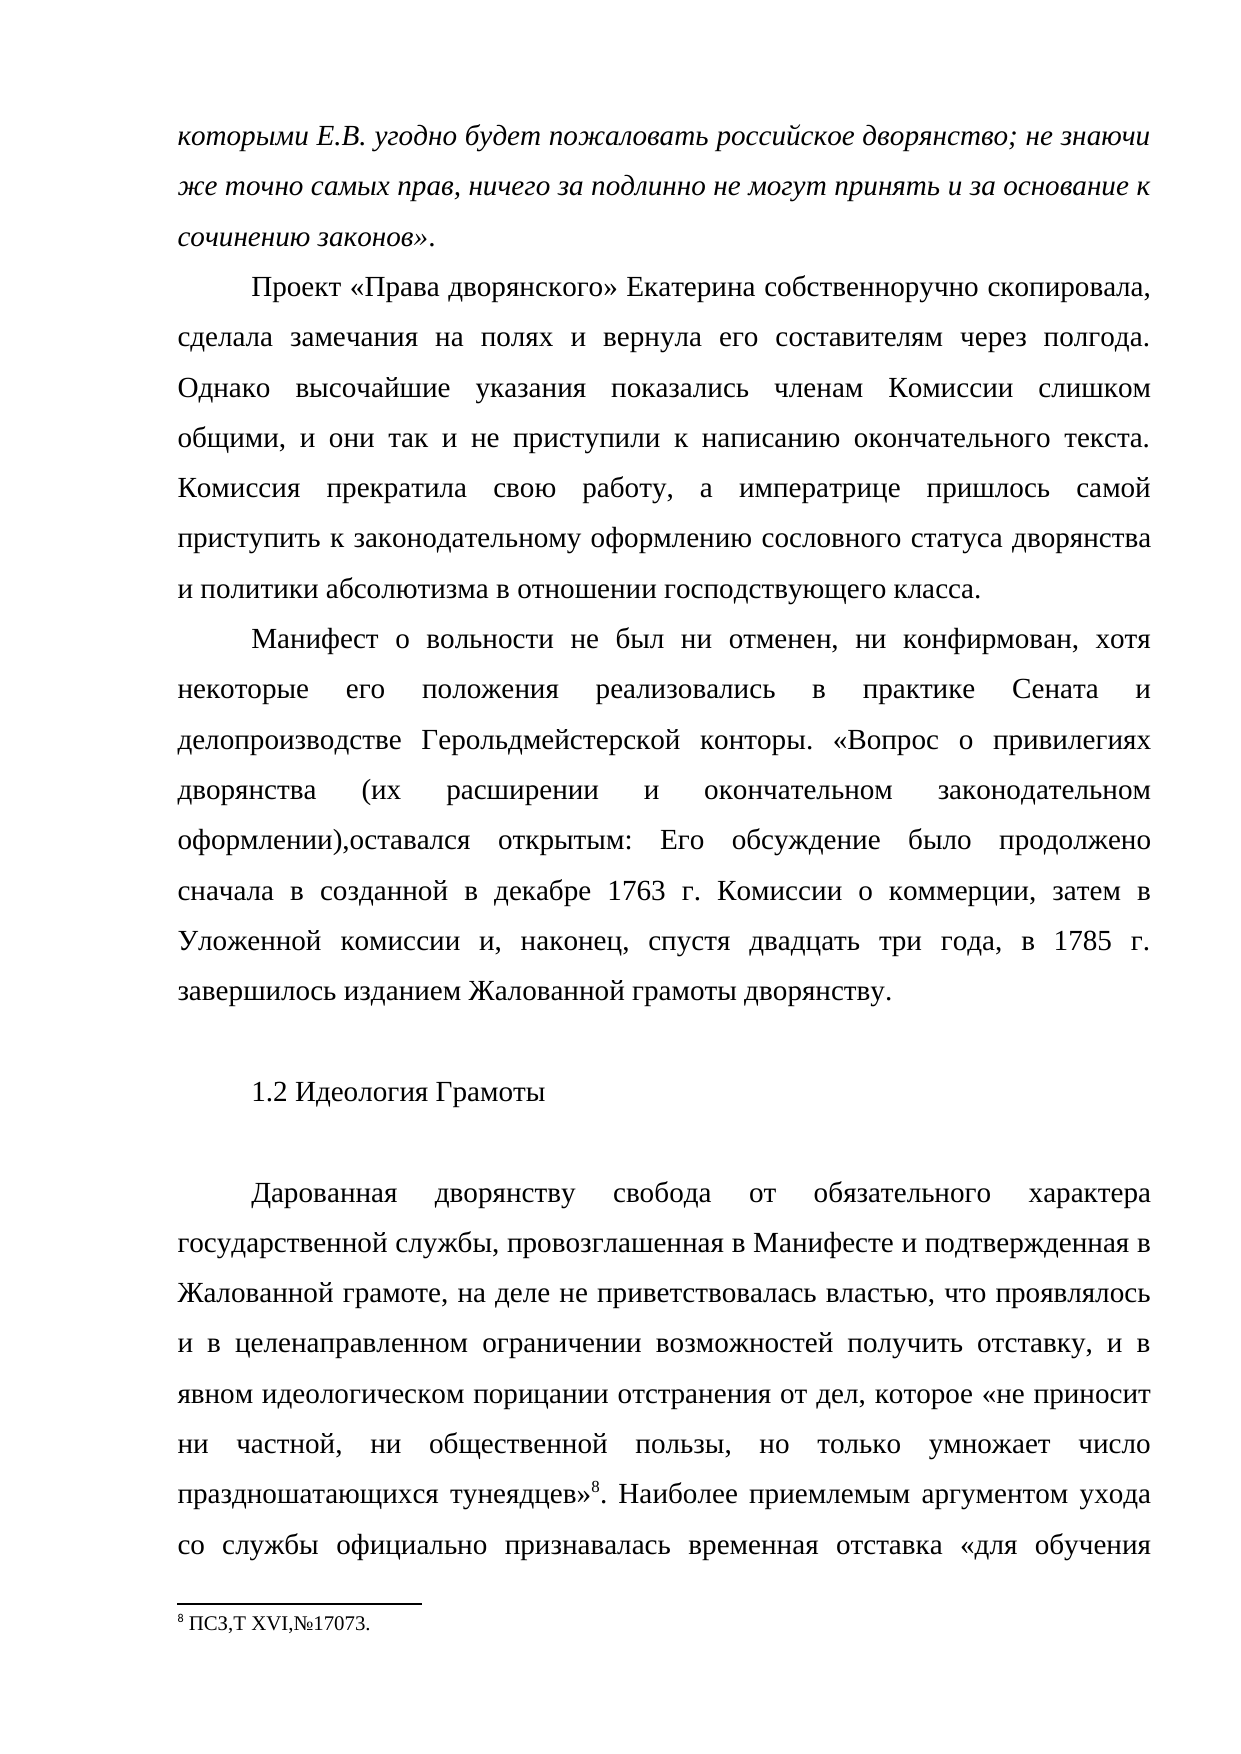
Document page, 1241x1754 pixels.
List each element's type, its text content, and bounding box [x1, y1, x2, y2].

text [177, 118, 1152, 252]
text 1.2 Идеология Грамоты [177, 1074, 1152, 1108]
text Проект «Права дворянского» Екатерина собственноручно скопировала, сделала замечания на полях и вернула его составителям через полгода. Однако высочайшие указания показались членам Комиссии слишком общими, и они так и не приступили к написанию окончательного текста. Комиссия прекратила свою работу, а императрице пришлось самой приступить к законодательному оформлению сословного статуса дворянства и политики абсолютизма в отношении господствующего класса. [177, 269, 1152, 604]
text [177, 1175, 1152, 1560]
text Манифест о вольности не был ни отменен, ни конфирмован, хотя некоторые его положения реализовались в практике Сената и делопроизводстве Герольдмейстерской конторы. «Вопрос о привилегиях дворянства (их расширении и окончательном законодательном оформлении),оставался открытым: Его обсуждение было продолжено сначала в созданной в декабре 1763 г. Комиссии о коммерции, затем в Уложенной комиссии и, наконец, спустя двадцать три года, в 1785 г. завершилось изданием Жалованной грамоты дворянству. [177, 621, 1152, 1007]
